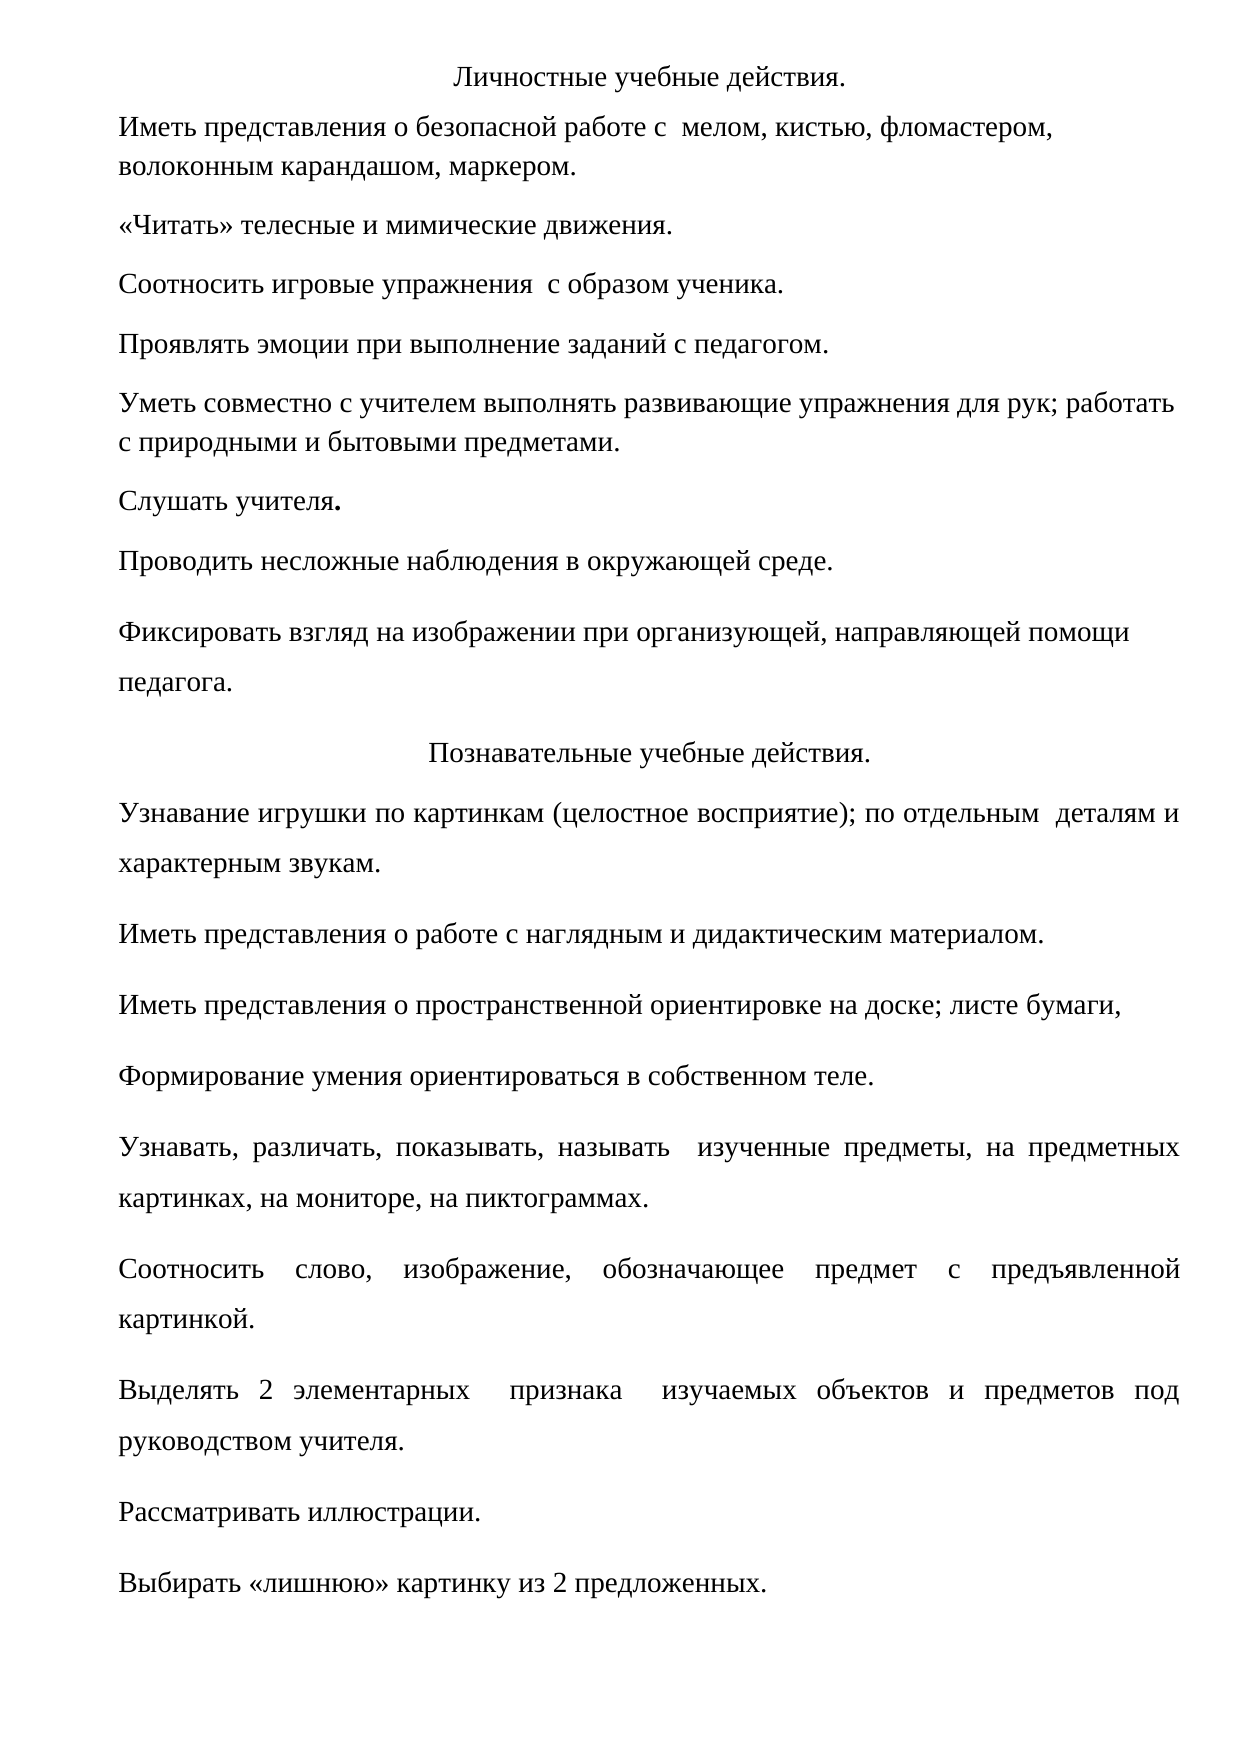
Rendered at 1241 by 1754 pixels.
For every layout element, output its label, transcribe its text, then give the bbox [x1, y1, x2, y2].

text Проводить несложные наблюдения в окружающей среде. [118, 543, 1181, 576]
text Соотносить игровые упражнения с образом ученика. [118, 267, 1181, 300]
text «Читать» телесные и мимические движения. [118, 207, 1181, 241]
text Рассматривать иллюстрации. [118, 1494, 1181, 1527]
text Узнавать, различать, показывать, называть изученные предметы, на предметных картинках, на мониторе, на пиктограммах. [118, 1129, 1181, 1213]
text Соотносить слово, изображение, обозначающее предмет с предъявленной картинкой. [118, 1251, 1181, 1335]
text Уметь совместно с учителем выполнять развивающие упражнения для рук; работать с природными и бытовыми предметами. [118, 385, 1181, 457]
text Иметь представления о работе с наглядным и дидактическим материалом. [118, 916, 1181, 950]
text Познавательные учебные действия. [118, 735, 1181, 769]
text Иметь представления о безопасной работе с мелом, кистью, фломастером, волоконным карандашом, маркером. [118, 109, 1181, 181]
text Фиксировать взгляд на изображении при организующей, направляющей помощи педагога. [118, 614, 1181, 698]
text Узнавание игрушки по картинкам (целостное восприятие); по отдельным деталям и характерным звукам. [118, 795, 1181, 878]
text Выбирать «лишнюю» картинку из 2 предложенных. [118, 1565, 1181, 1599]
text Формирование умения ориентироваться в собственном теле. [118, 1058, 1181, 1092]
text Проявлять эмоции при выполнение заданий с педагогом. [118, 326, 1181, 359]
text Слушать учителя. [118, 483, 1181, 517]
text Личностные учебные действия. [118, 59, 1181, 93]
text Иметь представления о пространственной ориентировке на доске; листе бумаги, [118, 987, 1181, 1021]
text Выделять 2 элементарных признака изучаемых объектов и предметов под руководством учителя. [118, 1372, 1181, 1456]
